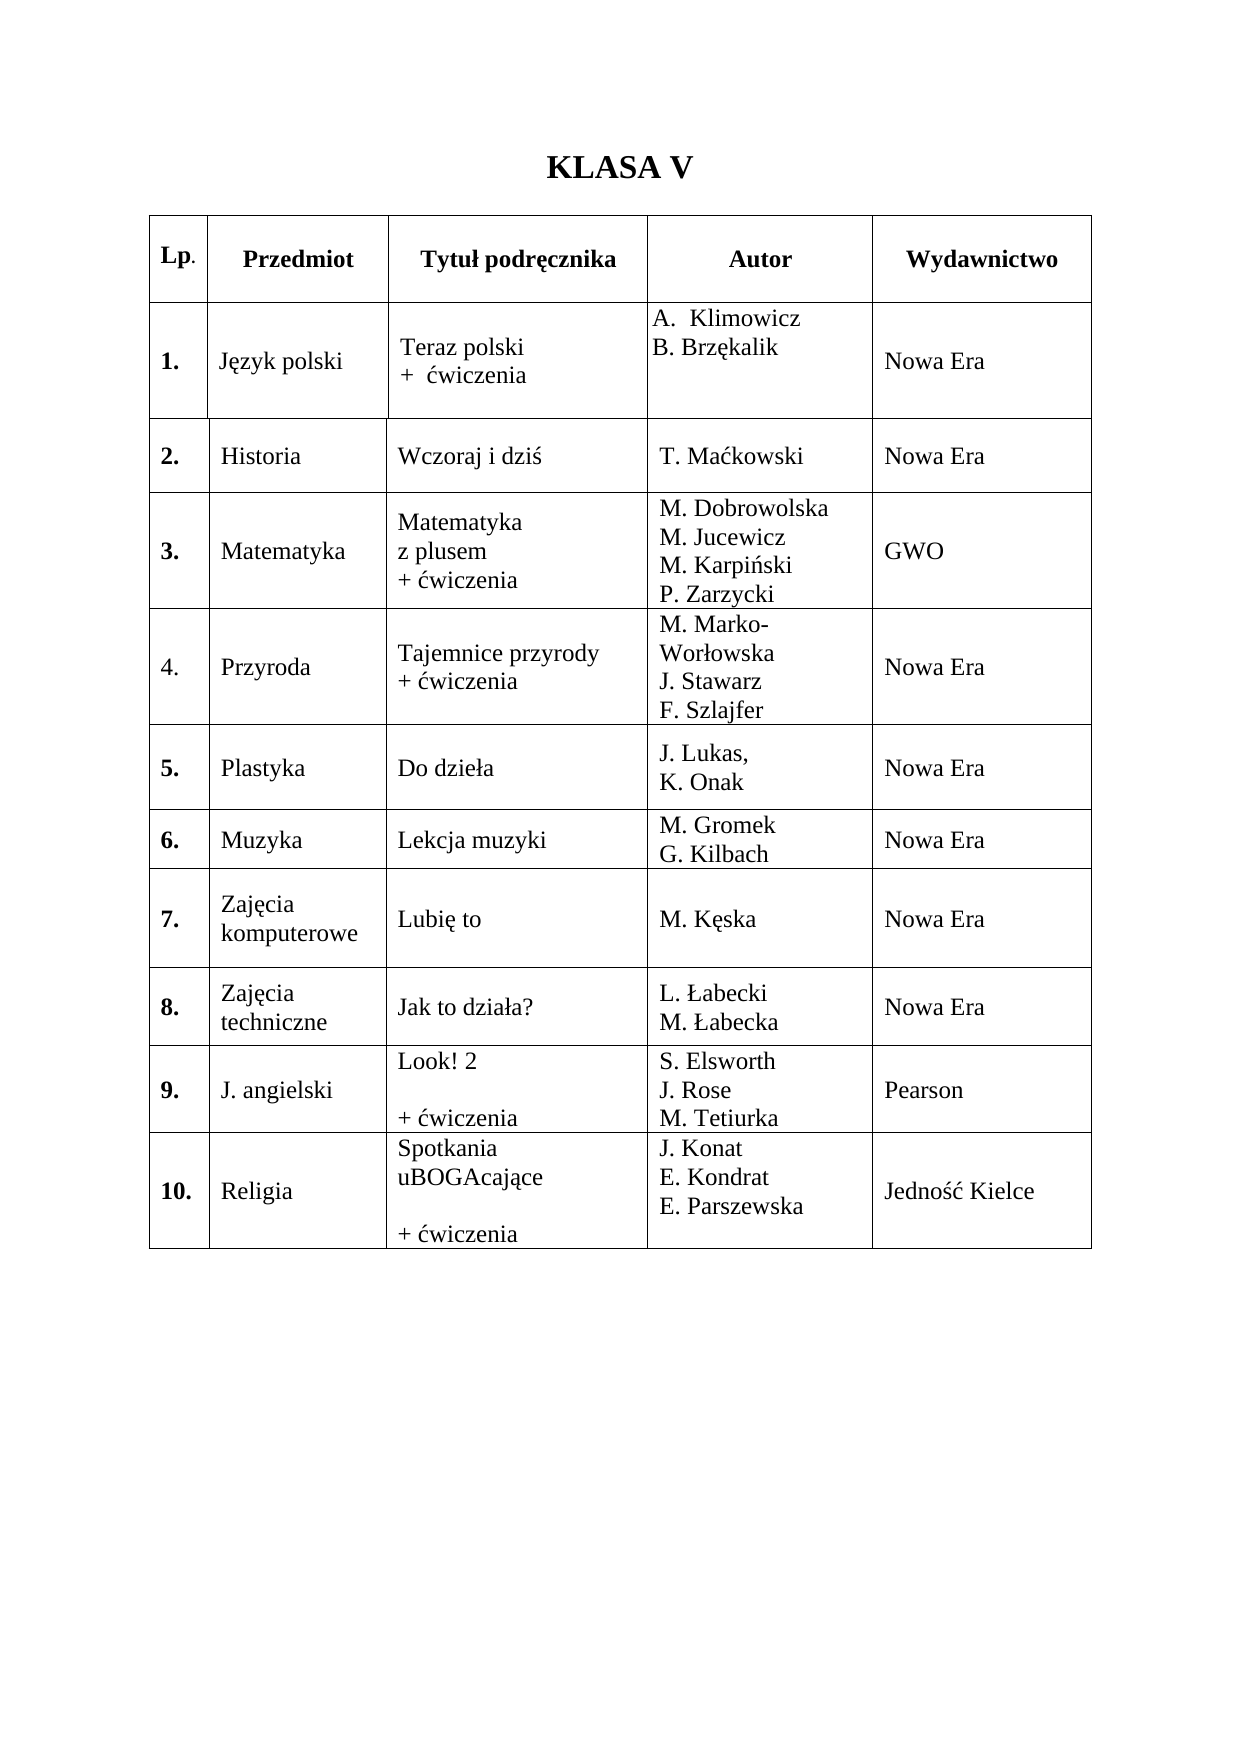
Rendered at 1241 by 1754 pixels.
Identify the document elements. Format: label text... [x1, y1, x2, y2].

table_cell Jak to działa? [387, 968, 647, 1045]
table_cell Jedność Kielce [873, 1133, 1091, 1248]
table_cell Nowa Era [873, 303, 1091, 418]
table_cell Klimowicz B. Brzękalik [648, 303, 872, 418]
table_cell M. Marko-Worłowska J. Stawarz F. Szlajfer [648, 609, 872, 724]
table_header Lp. [150, 216, 207, 302]
table_cell J. Konat E. Kondrat E. Parszewska [648, 1133, 872, 1248]
table_cell Lekcja muzyki [387, 810, 647, 868]
table_cell 10. [150, 1133, 209, 1248]
table_cell Matematyka z plusem + ćwiczenia [387, 493, 647, 608]
table_cell Przyroda [210, 609, 386, 724]
text KLASA V [148, 148, 1093, 186]
table_cell M. Kęska [648, 869, 872, 967]
table_cell J. angielski [210, 1046, 386, 1132]
table_cell Zajęcia komputerowe [210, 869, 386, 967]
table_cell M. Gromek G. Kilbach [648, 810, 872, 868]
table_cell Tajemnice przyrody + ćwiczenia [387, 609, 647, 724]
table_header Przedmiot [208, 216, 388, 302]
table_cell M. Dobrowolska M. Jucewicz M. Karpiński P. Zarzycki [648, 493, 872, 608]
table_cell GWO [873, 493, 1091, 608]
table_cell Historia [210, 419, 386, 492]
table_cell Nowa Era [873, 869, 1091, 967]
table_cell Muzyka [210, 810, 386, 868]
table_cell S. Elsworth J. Rose M. Tetiurka [648, 1046, 872, 1132]
table_cell Spotkania uBOGAcające + ćwiczenia [387, 1133, 647, 1248]
table_cell Nowa Era [873, 725, 1091, 809]
table_cell T. Maćkowski [648, 419, 872, 492]
table_cell Język polski [208, 303, 388, 418]
table_cell 9. [150, 1046, 209, 1132]
table_cell 7. [150, 869, 209, 967]
table_cell Nowa Era [873, 968, 1091, 1045]
table_cell 2. [150, 419, 209, 492]
table_header Tytuł podręcznika [389, 216, 647, 302]
table_cell L. Łabecki M. Łabecka [648, 968, 872, 1045]
table_cell Religia [210, 1133, 386, 1248]
table_header Wydawnictwo [873, 216, 1091, 302]
table_cell 4. [150, 609, 209, 724]
table_cell Teraz polski + ćwiczenia [389, 303, 647, 418]
table_cell Pearson [873, 1046, 1091, 1132]
table_header Autor [648, 216, 872, 302]
table_cell 6. [150, 810, 209, 868]
table_cell 3. [150, 493, 209, 608]
table_cell J. Lukas, K. Onak [648, 725, 872, 809]
table_cell Matematyka [210, 493, 386, 608]
table_cell 1. [150, 303, 207, 418]
table_cell Wczoraj i dziś [387, 419, 647, 492]
table_cell Nowa Era [873, 419, 1091, 492]
table_cell Lubię to [387, 869, 647, 967]
table_cell Plastyka [210, 725, 386, 809]
table_cell Look! 2 + ćwiczenia [387, 1046, 647, 1132]
table_cell 8. [150, 968, 209, 1045]
table_cell Nowa Era [873, 810, 1091, 868]
table_cell Zajęcia techniczne [210, 968, 386, 1045]
table_cell Nowa Era [873, 609, 1091, 724]
table_cell 5. [150, 725, 209, 809]
table_cell Do dzieła [387, 725, 647, 809]
